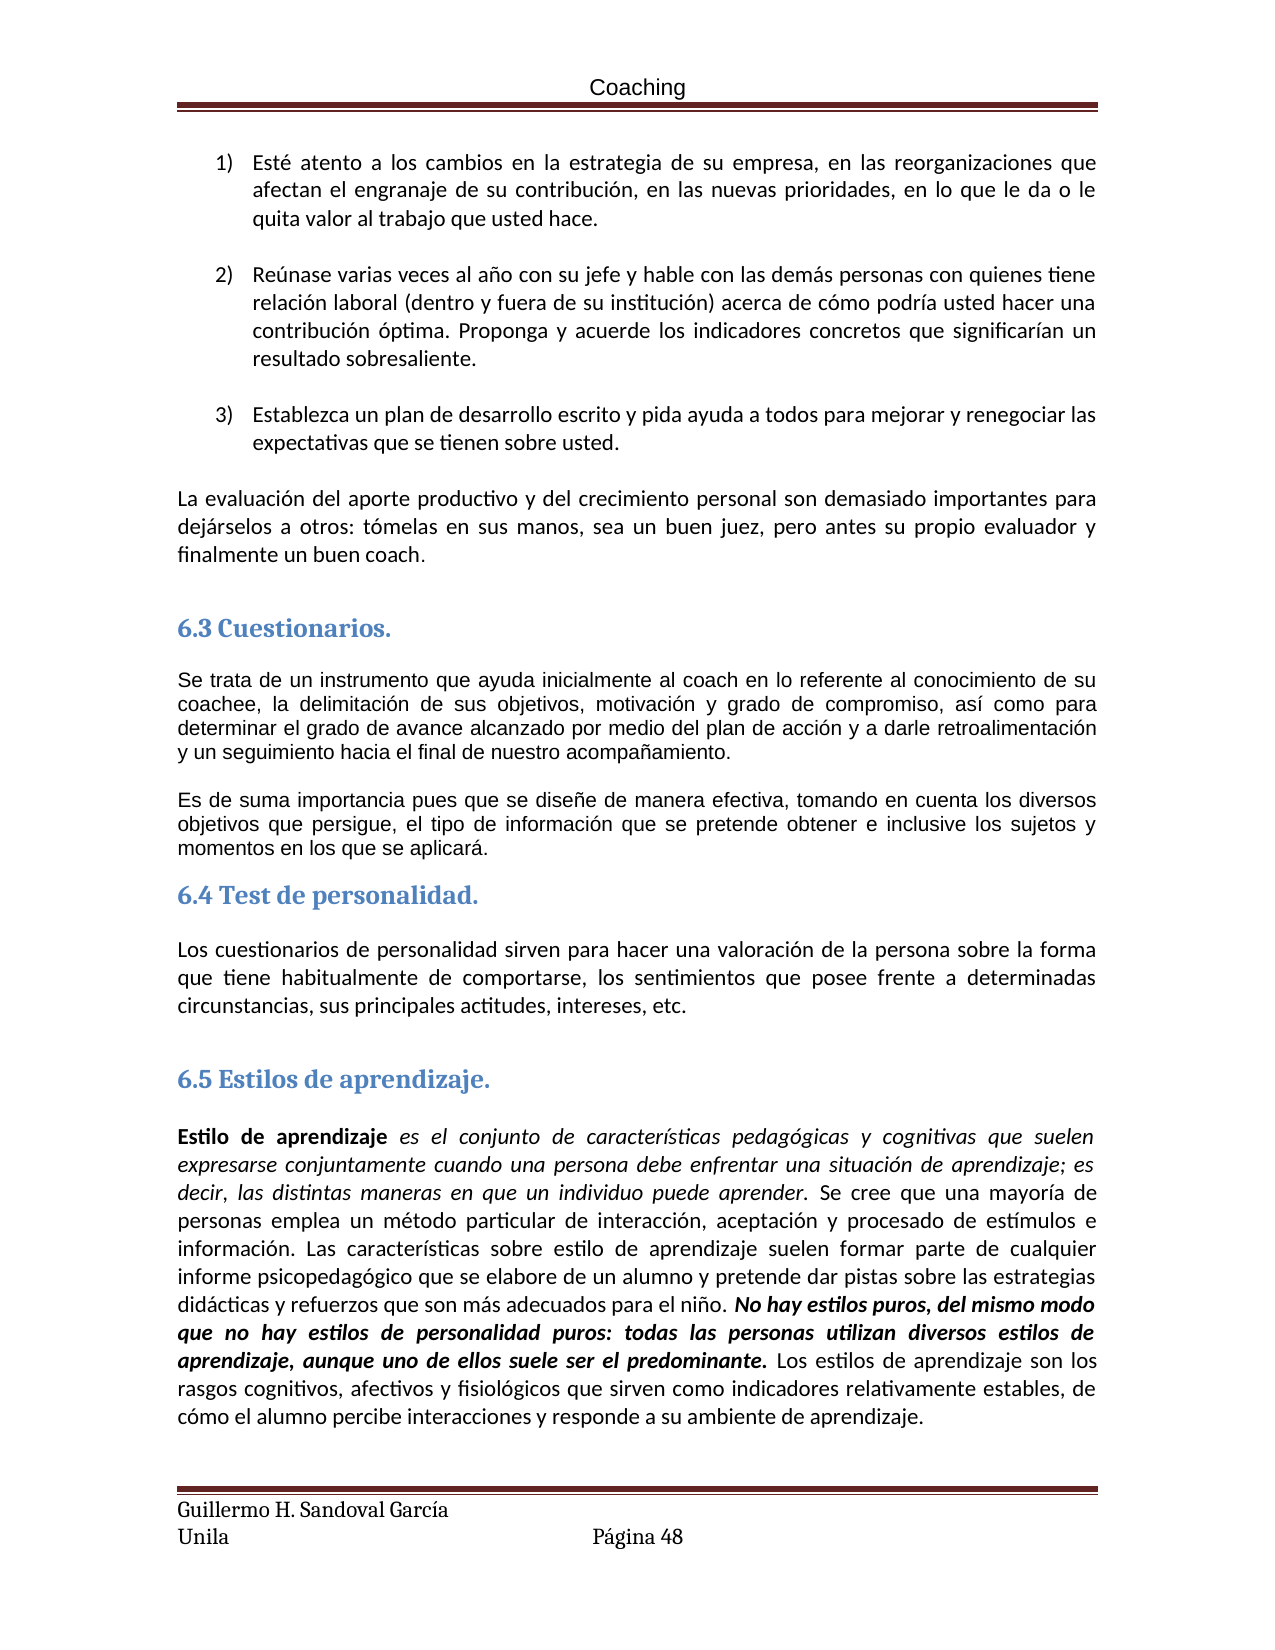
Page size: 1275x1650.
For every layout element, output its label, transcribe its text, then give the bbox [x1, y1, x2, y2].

list Reúnase varias veces al año con su jefe y hable con las demás personas con quienes tiene relación laboral (dentro y fuera de su institución) acerca de cómo podría usted hacer una contribución óptima. Proponga y acuerde los indicadores concretos que significarían un resultado sobresaliente. [215, 260, 1098, 372]
list Esté atento a los cambios en la estrategia de su empresa, en las reorganizaciones que afectan el engranaje de su contribución, en las nuevas prioridades, en lo que le da o le quita valor al trabajo que usted hace. [215, 148, 1098, 232]
subtitle 6.4 Test de personalidad. [177, 880, 1098, 911]
subtitle 6.3 Cuestionarios. [177, 613, 1098, 644]
list Establezca un plan de desarrollo escrito y pida ayuda a todos para mejorar y renegociar las expectativas que se tienen sobre usted. [215, 400, 1098, 456]
text Es de suma importancia pues que se diseñe de manera efectiva, tomando en cuenta los diversos objetivos que persigue, el tipo de información que se pretende obtener e inclusive los sujetos y momentos en los que se aplicará. [177, 788, 1098, 859]
text Estilo de aprendizaje es el conjunto de características pedagógicas y cognitivas que suelen expresarse conjuntamente cuando una persona debe enfrentar una situación de aprendizaje; es decir, las distintas maneras en que un individuo puede aprender. Se cree que una mayoría de personas emplea un método particular de interacción, aceptación y procesado de estímulos e información. Las características sobre estilo de aprendizaje suelen formar parte de cualquier informe psicopedagógico que se elabore de un alumno y pretende dar pistas sobre las estrategias didácticas y refuerzos que son más adecuados para el niño. No hay estilos puros, del mismo modo que no hay estilos de personalidad puros: todas las personas utilizan diversos estilos de aprendizaje, aunque uno de ellos suele ser el predominante. Los estilos de aprendizaje son los rasgos cognitivos, afectivos y fisiológicos que sirven como indicadores relativamente estables, de cómo el alumno percibe interacciones y responde a su ambiente de aprendizaje. [177, 1122, 1098, 1430]
subtitle 6.5 Estilos de aprendizaje. [177, 1064, 1098, 1095]
text Los cuestionarios de personalidad sirven para hacer una valoración de la persona sobre la forma que tiene habitualmente de comportarse, los sentimientos que posee frente a determinadas circunstancias, sus principales actitudes, intereses, etc. [177, 935, 1098, 1019]
text La evaluación del aporte productivo y del crecimiento personal son demasiado importantes para dejárselos a otros: tómelas en sus manos, sea un buen juez, pero antes su propio evaluador y finalmente un buen coach. [177, 484, 1098, 568]
text Se trata de un instrumento que ayuda inicialmente al coach en lo referente al conocimiento de su coachee, la delimitación de sus objetivos, motivación y grado de compromiso, así como para determinar el grado de avance alcanzado por medio del plan de acción y a darle retroalimentación y un seguimiento hacia el final de nuestro acompañamiento. [177, 668, 1098, 764]
